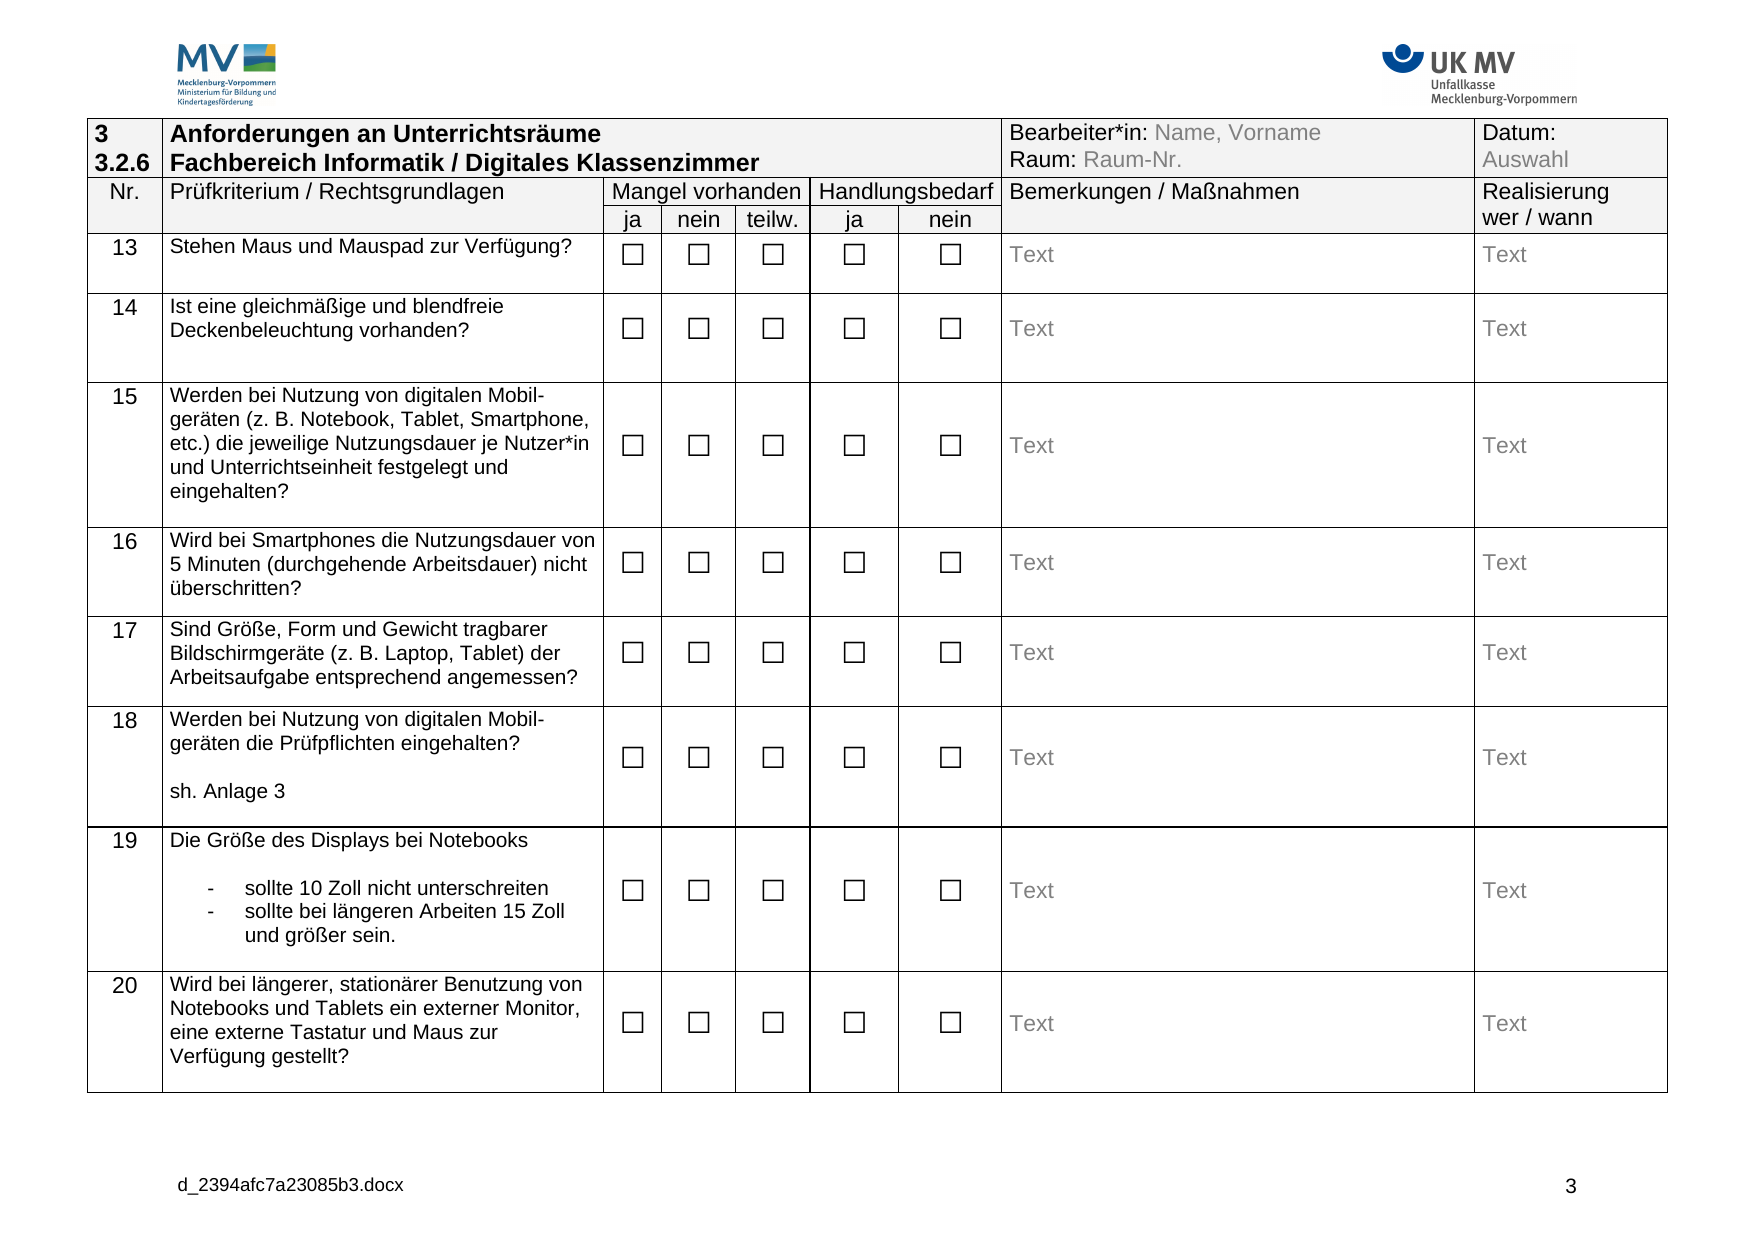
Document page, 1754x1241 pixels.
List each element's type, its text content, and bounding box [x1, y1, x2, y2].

table_cell Werden bei Nutzung von digitalen Mobil-geräten die Prüfpflichten eingehalten? sh. Anlage 3 [163, 707, 603, 826]
table_cell Die Größe des Displays bei Notebooks sollte 10 Zoll nicht unterschreiten sollte bei längeren Arbeiten 15 Zoll und größer sein. [163, 828, 603, 971]
picture [177, 44, 276, 106]
table_cell teilw. [736, 206, 809, 233]
table_header Bearbeiter*in: Raum: [1002, 119, 1474, 177]
table_cell Nr. [88, 178, 162, 233]
table_cell 15 [88, 383, 162, 527]
table_cell 14 [88, 294, 162, 382]
table_cell Wird bei längerer, stationärer Benutzung von Notebooks und Tablets ein externer Monitor, eine externe Tastatur und Maus zur Verfügung gestellt? [163, 972, 603, 1092]
table_cell Sind Größe, Form und Gewicht tragbarer Bildschirmgeräte (z. B. Laptop, Tablet) der Arbeitsaufgabe entsprechend angemessen? [163, 617, 603, 706]
table_cell Prüfkriterium / Rechtsgrundlagen [163, 178, 603, 233]
table_cell nein [662, 206, 735, 233]
table_cell Mangel vorhanden [604, 178, 809, 205]
table_cell ja [604, 206, 661, 233]
table_cell Werden bei Nutzung von digitalen Mobil-geräten (z. B. Notebook, Tablet, Smartphone, etc.) die jeweilige Nutzungsdauer je Nutzer*in und Unterrichtseinheit festgelegt und eingehalten? [163, 383, 603, 527]
table_cell 17 [88, 617, 162, 706]
table_header Datum: [1475, 119, 1667, 177]
table_cell 19 [88, 828, 162, 971]
table_header Anforderungen an Unterrichtsräume Fachbereich Informatik / Digitales Klassenzimmer [163, 119, 1001, 177]
table_cell Wird bei Smartphones die Nutzungsdauer von 5 Minuten (durchgehende Arbeitsdauer) nicht überschritten? [163, 528, 603, 616]
table_cell 20 [88, 972, 162, 1092]
table_cell nein [899, 206, 1001, 233]
table_cell Ist eine gleichmäßige und blendfreie Deckenbeleuchtung vorhanden? [163, 294, 603, 382]
table_cell Handlungsbedarf [811, 178, 1001, 205]
table_cell Realisierung wer / wann [1475, 178, 1667, 233]
table_cell 16 [88, 528, 162, 616]
table_cell 18 [88, 707, 162, 826]
table_cell 13 [88, 234, 162, 293]
table_cell ja [811, 206, 898, 233]
table_header 3 3.2.6 [88, 119, 162, 177]
table_cell Bemerkungen / Maßnahmen [1002, 178, 1474, 233]
picture [1382, 44, 1577, 106]
table_cell Stehen Maus und Mauspad zur Verfügung? [163, 234, 603, 293]
